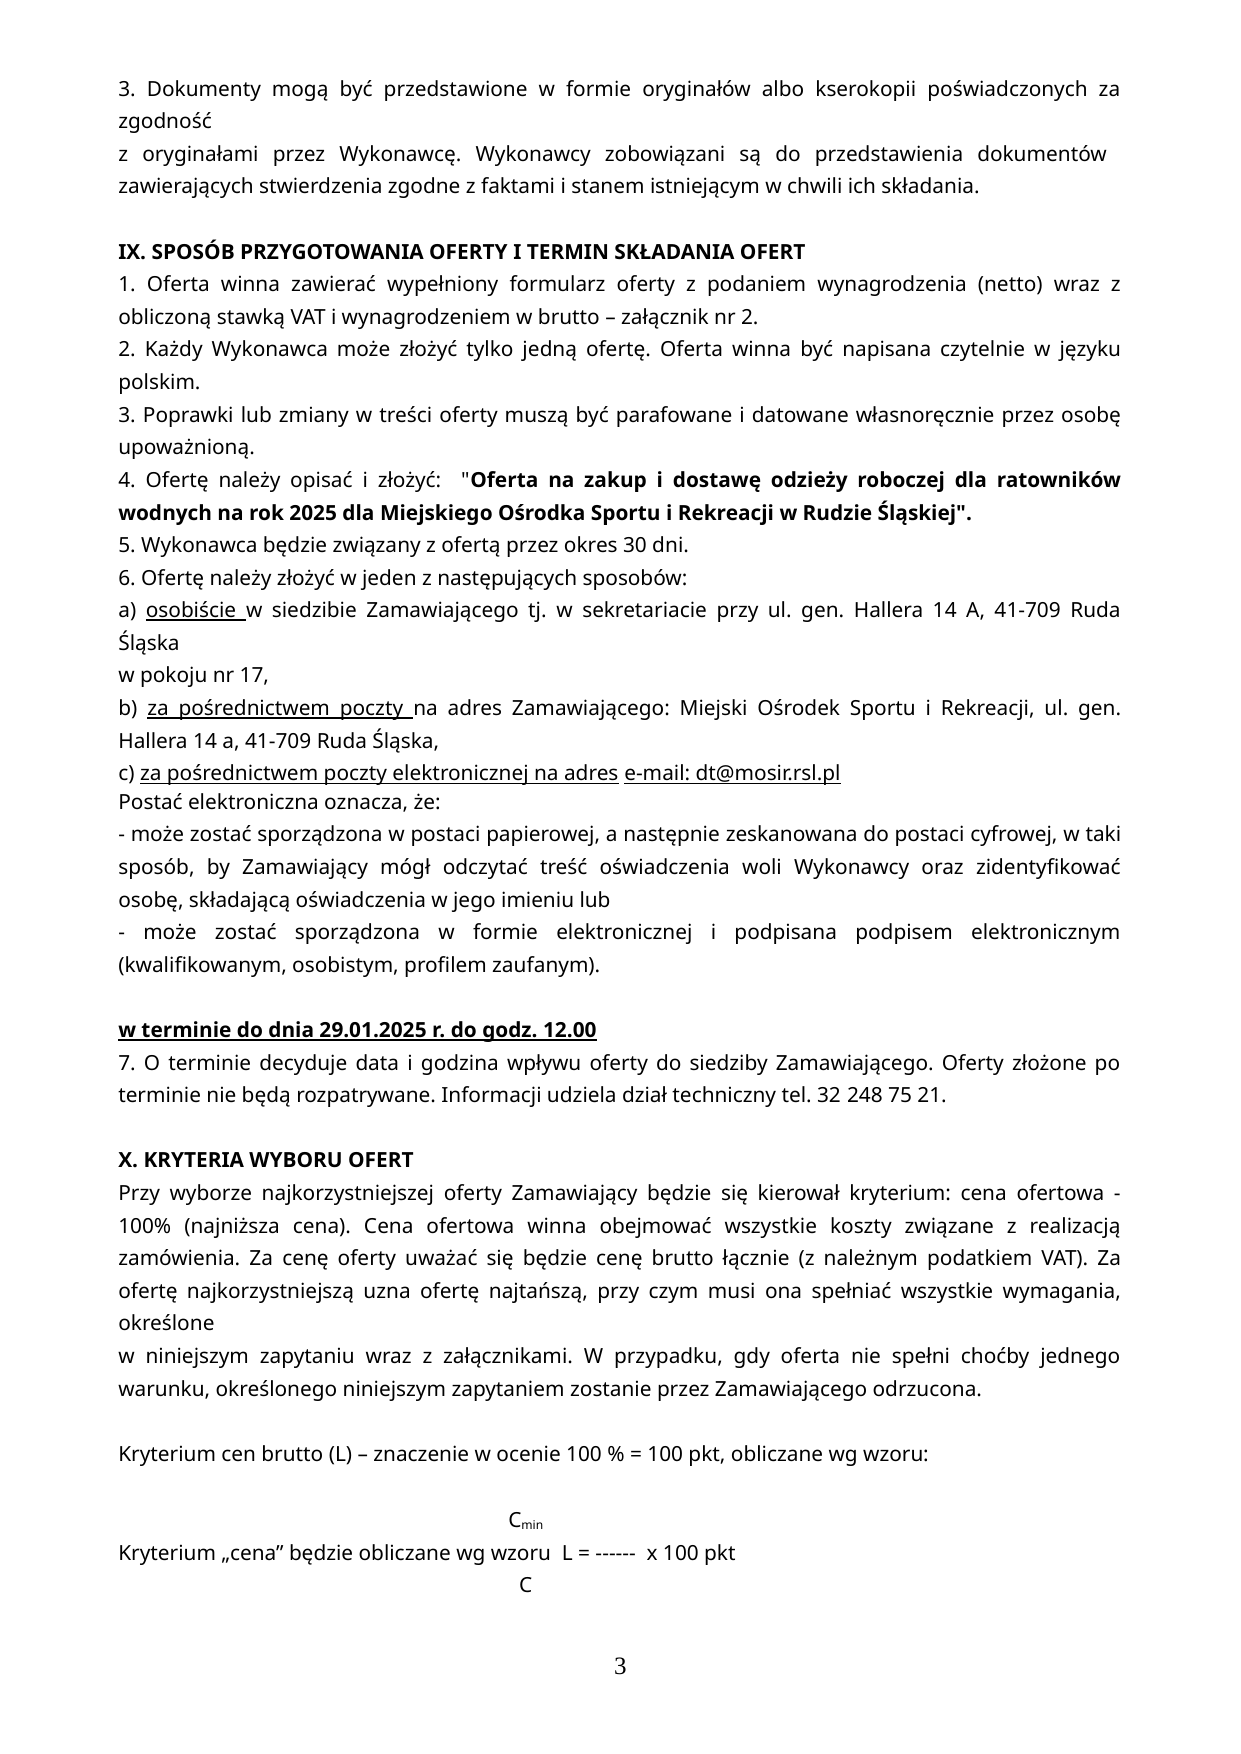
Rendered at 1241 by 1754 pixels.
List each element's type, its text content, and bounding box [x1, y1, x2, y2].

text - może zostać sporządzona w formie elektronicznej i podpisana podpisem elektronicznym (kwalifikowanym, osobistym, profilem zaufanym). [118, 917, 1122, 978]
text 7. O terminie decyduje data i godzina wpływu oferty do siedziby Zamawiającego. Oferty złożone po terminie nie będą rozpatrywane. Informacji udziela dział techniczny tel. 32 248 75 21. [118, 1048, 1122, 1109]
text 6. Ofertę należy złożyć w jeden z następujących sposobów: [118, 563, 1122, 591]
text X. KRYTERIA WYBORU OFERT [118, 1146, 1122, 1174]
text 5. Wykonawca będzie związany z ofertą przez okres 30 dni. [118, 530, 1122, 559]
text Przy wyborze najkorzystniejszej oferty Zamawiający będzie się kierował kryterium: cena ofertowa - 100% (najniższa cena). Cena ofertowa winna obejmować wszystkie koszty związane z realizacją zamówienia. Za cenę oferty uważać się będzie cenę brutto łącznie (z należnym podatkiem VAT). Za ofertę najkorzystniejszą uzna ofertę najtańszą, przy czym musi ona spełniać wszystkie wymagania, określone w niniejszym zapytaniu wraz z załącznikami. W przypadku, gdy oferta nie spełni choćby jednego warunku, określonego niniejszym zapytaniem zostanie przez Zamawiającego odrzucona. [118, 1178, 1122, 1402]
text - może zostać sporządzona w postaci papierowej, a następnie zeskanowana do postaci cyfrowej, w taki sposób, by Zamawiający mógł odczytać treść oświadczenia woli Wykonawcy oraz zidentyfikować osobę, składającą oświadczenia w jego imieniu lub [118, 819, 1122, 913]
text b) za pośrednictwem poczty na adres Zamawiającego: Miejski Ośrodek Sportu i Rekreacji, ul. gen. Hallera 14 a, 41-709 Ruda Śląska, [118, 693, 1122, 754]
text C [118, 1570, 1122, 1599]
text 1. Oferta winna zawierać wypełniony formularz oferty z podaniem wynagrodzenia (netto) wraz z obliczoną stawką VAT i wynagrodzeniem w brutto – załącznik nr 2. [118, 269, 1122, 330]
text 2. Każdy Wykonawca może złożyć tylko jedną ofertę. Oferta winna być napisana czytelnie w języku polskim. [118, 334, 1122, 396]
text Kryterium „cena” będzie obliczane wg wzoru L = ------ x 100 pkt [118, 1538, 1122, 1566]
text a) osobiście w siedzibie Zamawiającego tj. w sekretariacie przy ul. gen. Hallera 14 A, 41-709 Ruda Śląska w pokoju nr 17, [118, 595, 1122, 689]
text Kryterium cen brutto (L) – znaczenie w ocenie 100 % = 100 pkt, obliczane wg wzoru: [118, 1439, 1122, 1468]
text IX. SPOSÓB PRZYGOTOWANIA OFERTY I TERMIN SKŁADANIA OFERT [118, 237, 1122, 265]
text c) za pośrednictwem poczty elektronicznej na adres e-mail: dt@mosir.rsl.pl [118, 758, 1122, 787]
text 4. Ofertę należy opisać i złożyć: "Oferta na zakup i dostawę odzieży roboczej dla ratowników wodnych na rok 2025 dla Miejskiego Ośrodka Sportu i Rekreacji w Rudzie Śląskiej". [118, 465, 1122, 526]
text 3. Poprawki lub zmiany w treści oferty muszą być parafowane i datowane własnoręcznie przez osobę upoważnioną. [118, 400, 1122, 461]
text Cmin [118, 1505, 1122, 1533]
text Postać elektroniczna oznacza, że: [118, 787, 1122, 815]
text 3. Dokumenty mogą być przedstawione w formie oryginałów albo kserokopii poświadczonych za zgodność z oryginałami przez Wykonawcę. Wykonawcy zobowiązani są do przedstawienia dokumentów zawierających stwierdzenia zgodne z faktami i stanem istniejącym w chwili ich składania. [118, 74, 1122, 200]
text w terminie do dnia 29.01.2025 r. do godz. 12.00 [118, 1015, 1122, 1043]
